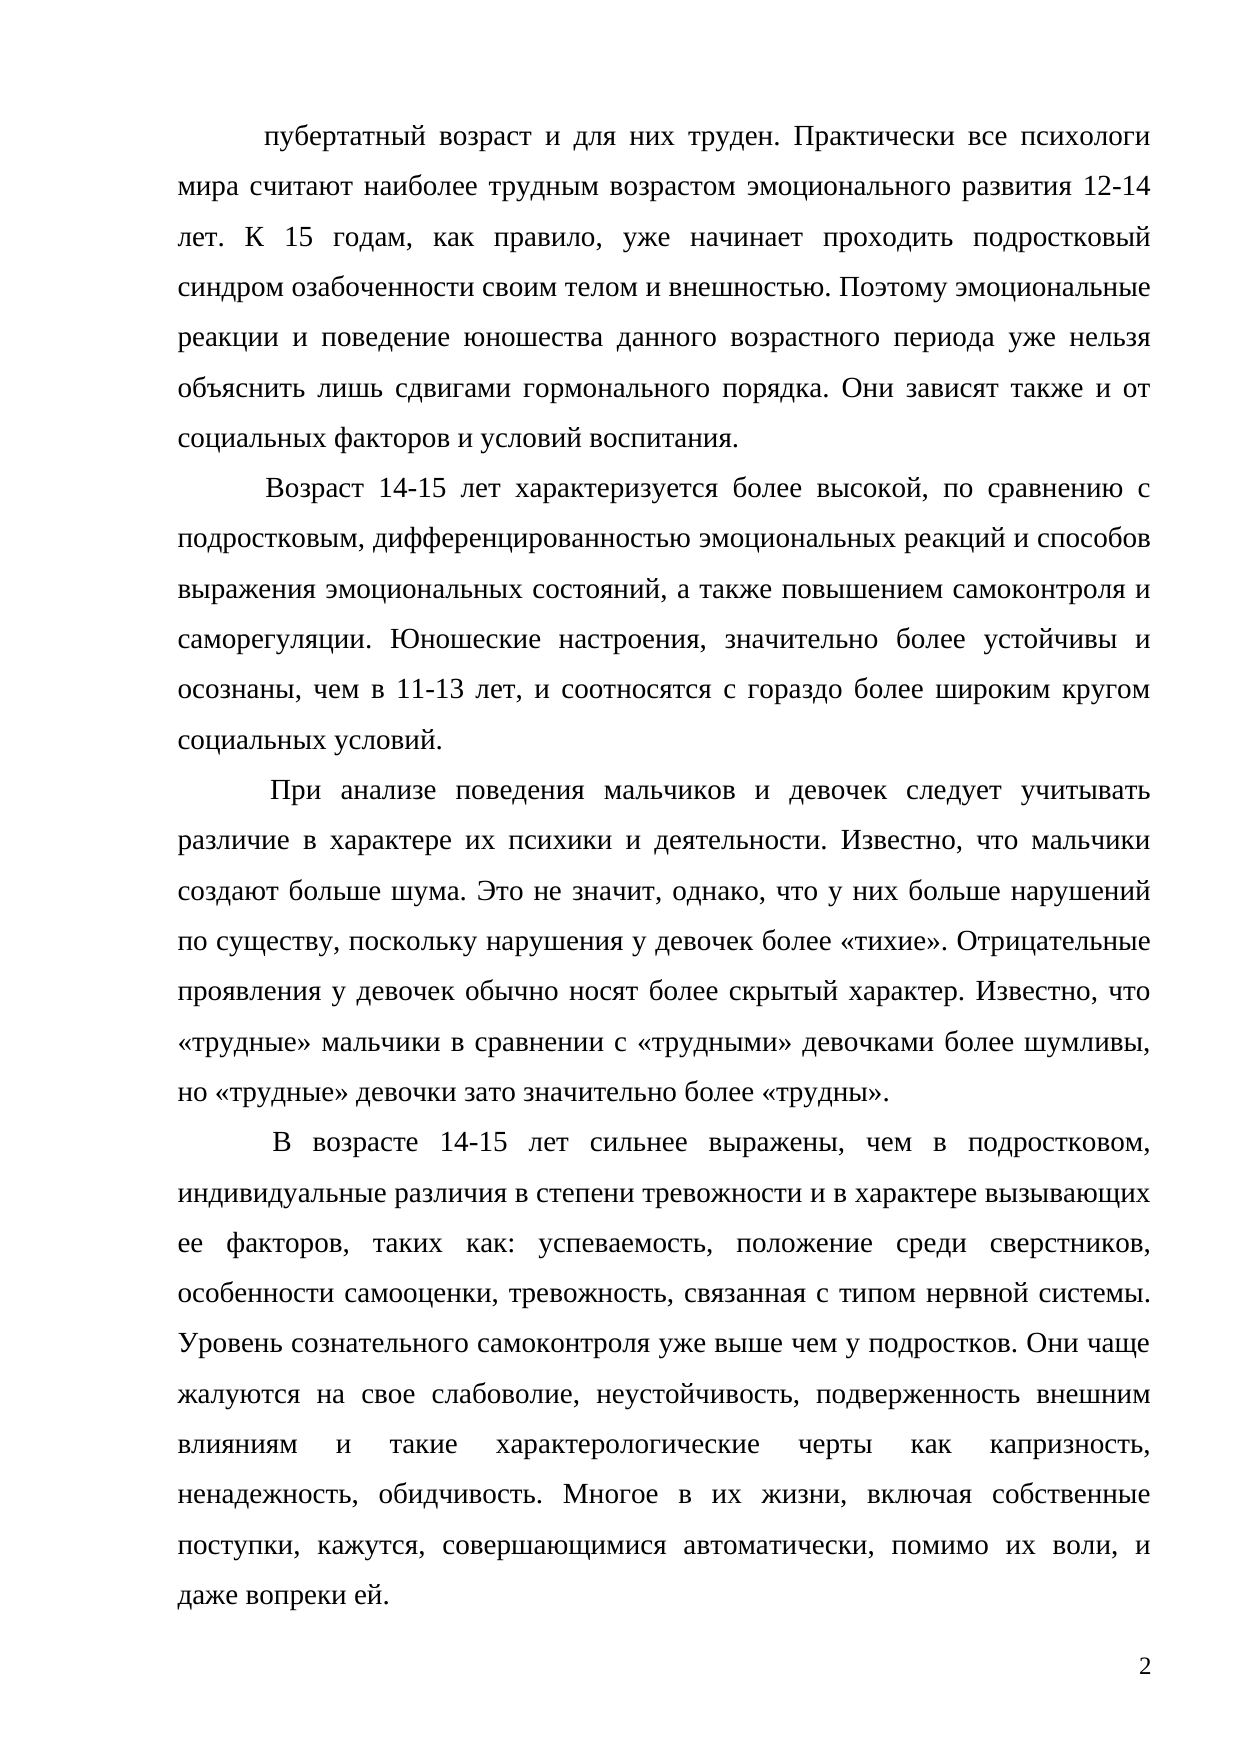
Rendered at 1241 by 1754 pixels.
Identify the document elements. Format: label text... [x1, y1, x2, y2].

text В возрасте 14-15 лет сильнее выражены, чем в подростковом, индивидуальные различия в степени тревожности и в характере вызывающих ее факторов, таких как: успеваемость, положение среди сверстников, особенности самооценки, тревожность, связанная с типом нервной системы. Уровень сознательного самоконтроля уже выше чем у подростков. Они чаще жалуются на свое слабоволие, неустойчивость, подверженность внешним влияниям и такие характерологические черты как капризность, ненадежность, обидчивость. Многое в их жизни, включая собственные поступки, кажутся, совершающимися автоматически, помимо их воли, и даже вопреки ей. [177, 1124, 1152, 1611]
text Возраст 14-15 лет характеризуется более высокой, по сравнению с подростковым, дифференцированностью эмоциональных реакций и способов выражения эмоциональных состояний, а также повышением самоконтроля и саморегуляции. Юношеские настроения, значительно более устойчивы и осознаны, чем в 11-13 лет, и соотносятся с гораздо более широким кругом социальных условий. [177, 470, 1152, 755]
text пубертатный возраст и для них труден. Практически все психологи мира считают наиболее трудным возрастом эмоционального развития 12-14 лет. К 15 годам, как правило, уже начинает проходить подростковый синдром озабоченности своим телом и внешностью. Поэтому эмоциональные реакции и поведение юношества данного возрастного периода уже нельзя объяснить лишь сдвигами гормонального порядка. Они зависят также и от социальных факторов и условий воспитания. [177, 118, 1152, 453]
text При анализе поведения мальчиков и девочек следует учитывать различие в характере их психики и деятельности. Известно, что мальчики создают больше шума. Это не значит, однако, что у них больше нарушений по существу, поскольку нарушения у девочек более «тихие». Отрицательные проявления у девочек обычно носят более скрытый характер. Известно, что «трудные» мальчики в сравнении с «трудными» девочками более шумливы, но «трудные» девочки зато значительно более «трудны». [177, 772, 1152, 1108]
